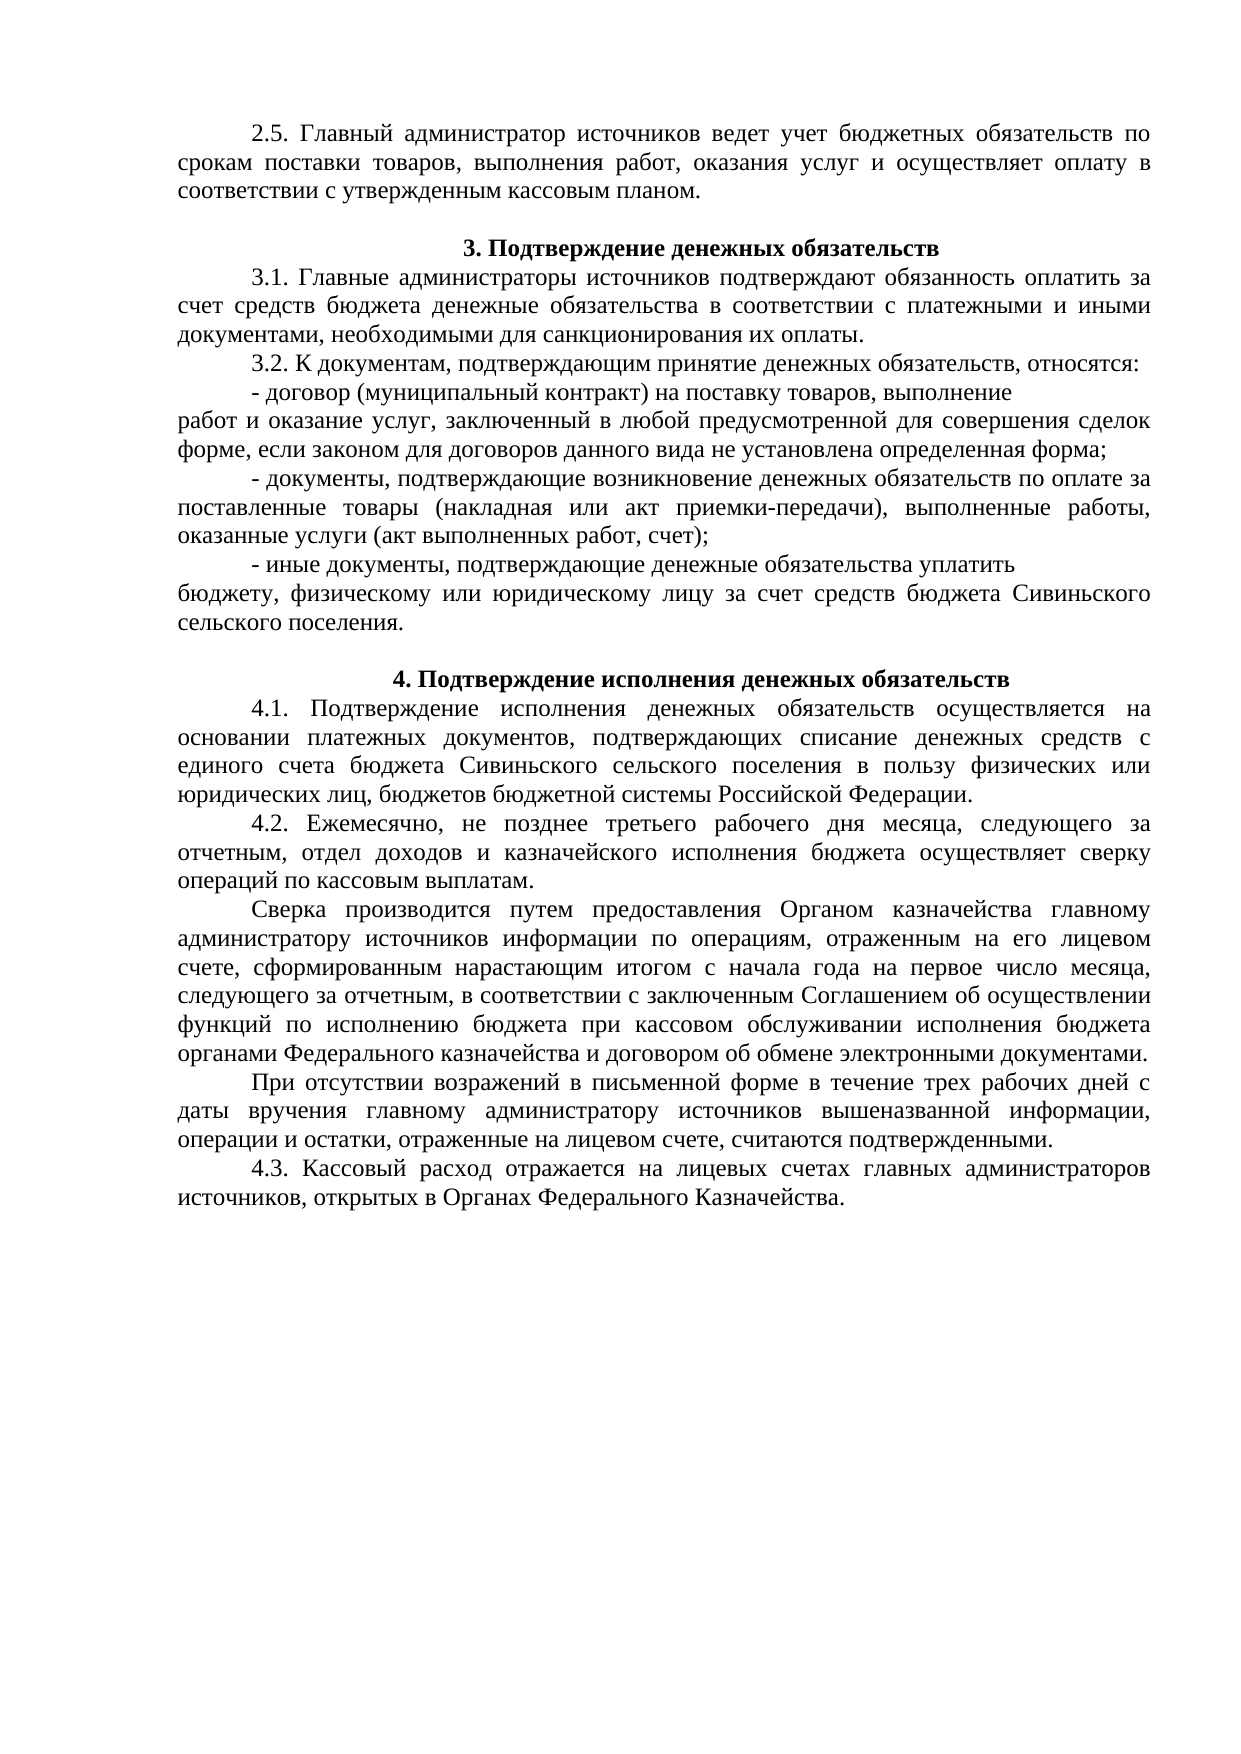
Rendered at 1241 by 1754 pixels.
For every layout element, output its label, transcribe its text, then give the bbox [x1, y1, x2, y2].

text - документы, подтверждающие возникновение денежных обязательств по оплате за поставленные товары (накладная или акт приемки-передачи), выполненные работы, оказанные услуги (акт выполненных работ, счет); [177, 463, 1152, 549]
text работ и оказание услуг, заключенный в любой предусмотренной для совершения сделок форме, если законом для договоров данного вида не установлена определенная форма; [177, 406, 1152, 463]
text 4.1. Подтверждение исполнения денежных обязательств осуществляется на основании платежных документов, подтверждающих списание денежных средств с единого счета бюджета Сивиньского сельского поселения в пользу физических или юридических лиц, бюджетов бюджетной системы Российской Федерации. [177, 693, 1152, 808]
text 4. Подтверждение исполнения денежных обязательств [177, 664, 1152, 693]
text 3.1. Главные администраторы источников подтверждают обязанность оплатить за счет средств бюджета денежные обязательства в соответствии с платежными и иными документами, необходимыми для санкционирования их оплаты. [177, 262, 1152, 348]
text 3. Подтверждение денежных обязательств [177, 233, 1152, 262]
text - договор (муниципальный контракт) на поставку товаров, выполнение [177, 377, 1152, 406]
text 2.5. Главный администратор источников ведет учет бюджетных обязательств по срокам поставки товаров, выполнения работ, оказания услуг и осуществляет оплату в соответствии с утвержденным кассовым планом. [177, 118, 1152, 204]
text При отсутствии возражений в письменной форме в течение трех рабочих дней с даты вручения главному администратору источников вышеназванной информации, операции и остатки, отраженные на лицевом счете, считаются подтвержденными. [177, 1067, 1152, 1153]
text 4.3. Кассовый расход отражается на лицевых счетах главных администраторов источников, открытых в Органах Федерального Казначейства. [177, 1153, 1152, 1211]
text бюджету, физическому или юридическому лицу за счет средств бюджета Сивиньского сельского поселения. [177, 578, 1152, 636]
text 3.2. К документам, подтверждающим принятие денежных обязательств, относятся: [177, 348, 1152, 377]
text Сверка производится путем предоставления Органом казначейства главному администратору источников информации по операциям, отраженным на его лицевом счете, сформированным нарастающим итогом с начала года на первое число месяца, следующего за отчетным, в соответствии с заключенным Соглашением об осуществлении функций по исполнению бюджета при кассовом обслуживании исполнения бюджета органами Федерального казначейства и договором об обмене электронными документами. [177, 894, 1152, 1067]
text - иные документы, подтверждающие денежные обязательства уплатить [177, 549, 1152, 578]
text 4.2. Ежемесячно, не позднее третьего рабочего дня месяца, следующего за отчетным, отдел доходов и казначейского исполнения бюджета осуществляет сверку операций по кассовым выплатам. [177, 808, 1152, 894]
